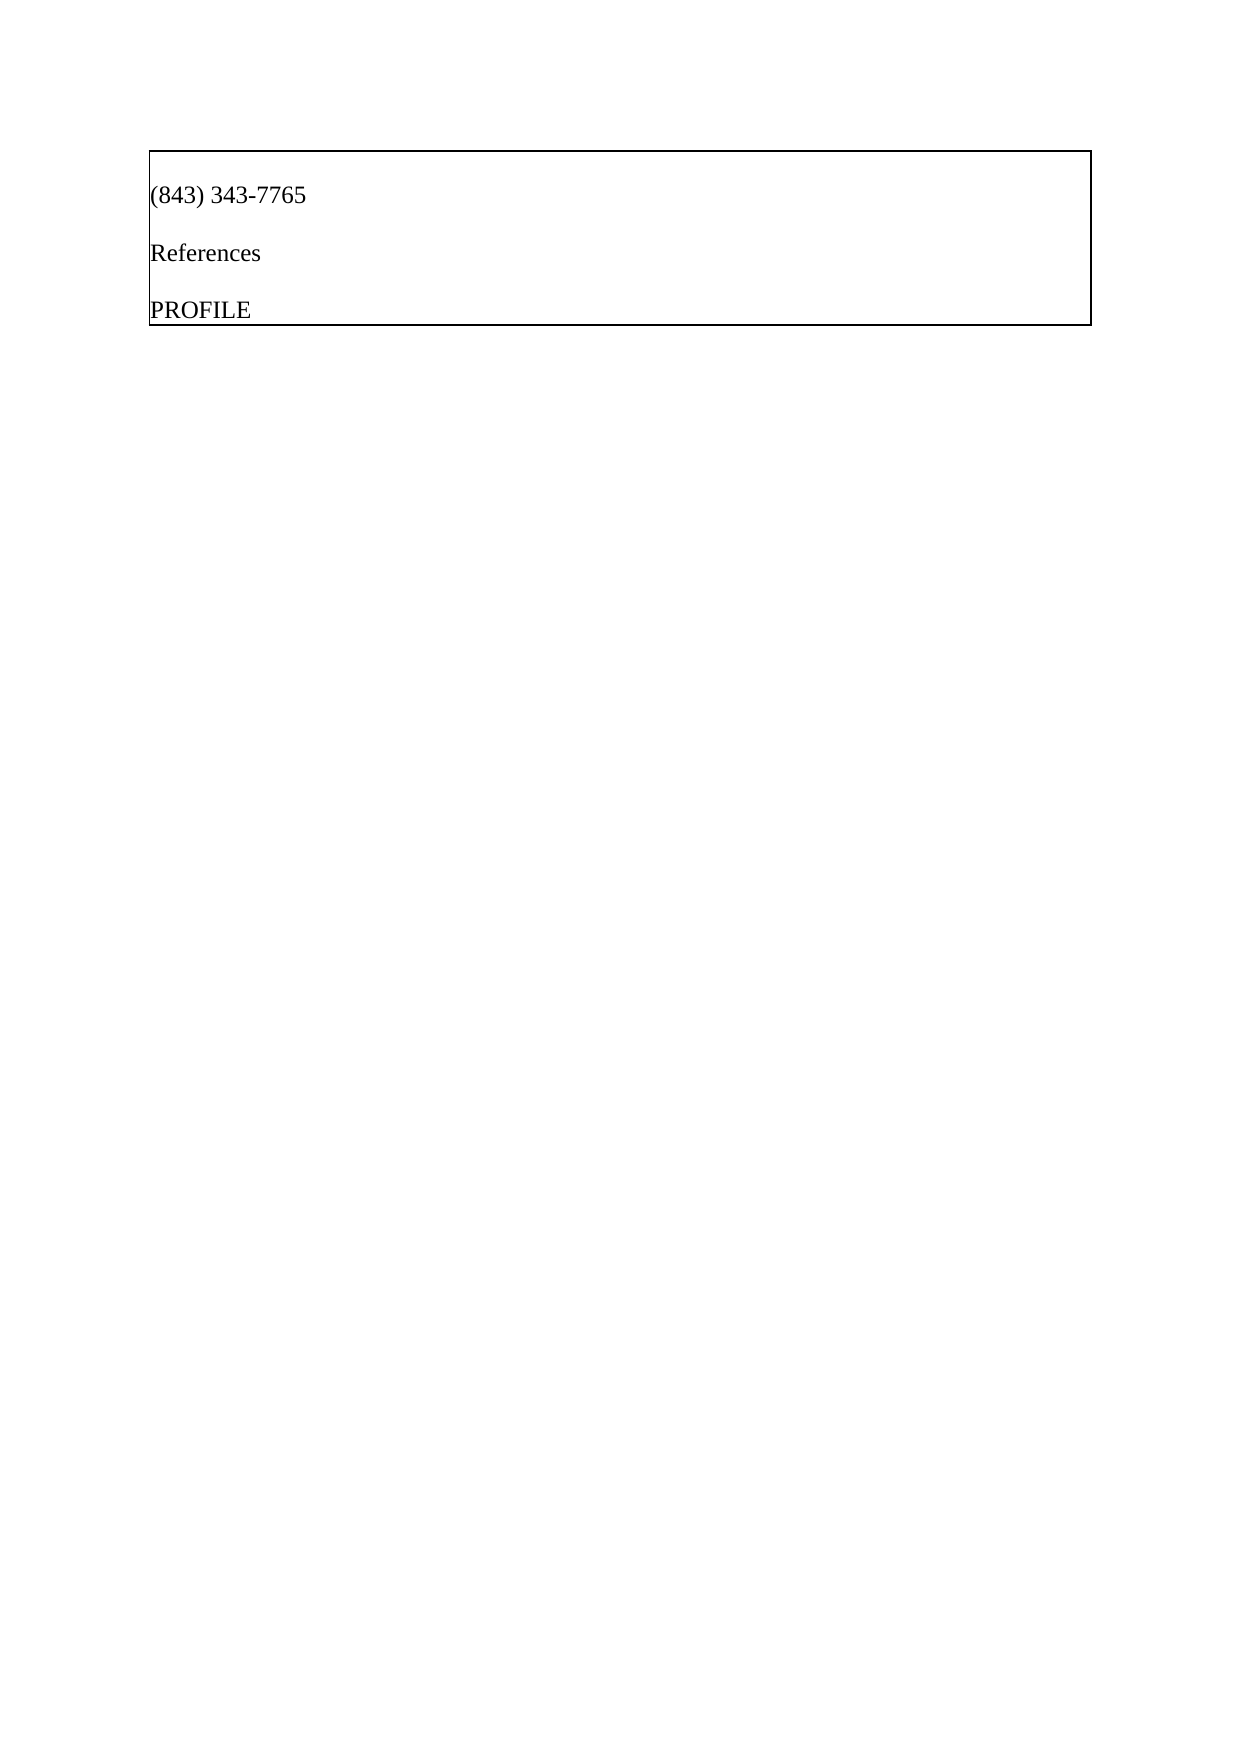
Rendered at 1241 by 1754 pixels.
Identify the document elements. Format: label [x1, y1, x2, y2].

table_header [150, 152, 1090, 324]
